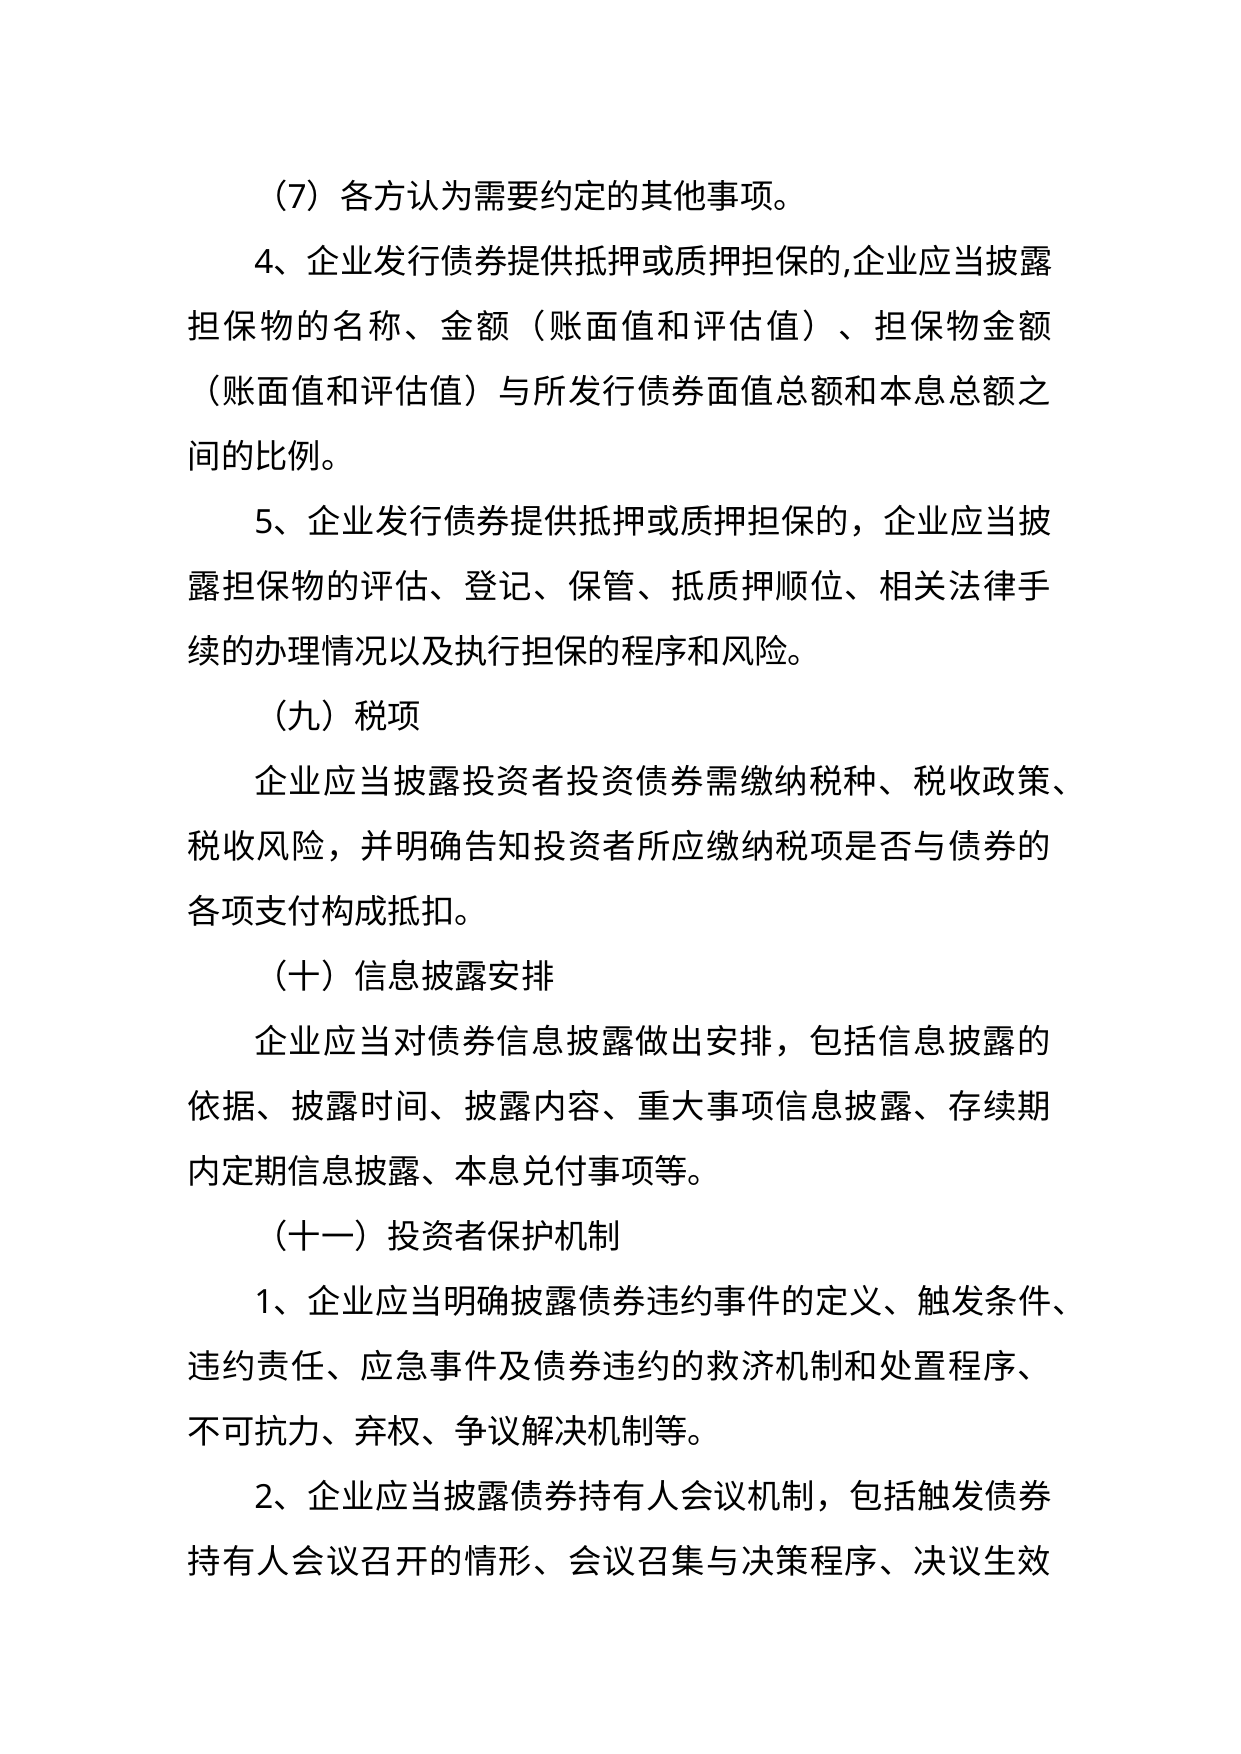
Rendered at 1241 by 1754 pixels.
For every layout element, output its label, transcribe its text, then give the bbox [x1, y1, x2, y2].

text 企业应当披露投资者投资债券需缴纳税种、税收政策、税收风险，并明确告知投资者所应缴纳税项是否与债券的各项支付构成抵扣。 [187, 747, 1053, 942]
text 5、企业发行债券提供抵押或质押担保的，企业应当披露担保物的评估、登记、保管、抵质押顺位、相关法律手续的办理情况以及执行担保的程序和风险。 [187, 487, 1053, 682]
text （九）税项 [187, 682, 1053, 747]
text 1、企业应当明确披露债券违约事件的定义、触发条件、违约责任、应急事件及债券违约的救济机制和处置程序、不可抗力、弃权、争议解决机制等。 [187, 1267, 1053, 1462]
text （十）信息披露安排 [187, 942, 1053, 1007]
text 企业应当对债券信息披露做出安排，包括信息披露的依据、披露时间、披露内容、重大事项信息披露、存续期内定期信息披露、本息兑付事项等。 [187, 1007, 1053, 1202]
text （十一）投资者保护机制 [187, 1202, 1053, 1267]
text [187, 1462, 1053, 1592]
text 4、企业发行债券提供抵押或质押担保的,企业应当披露担保物的名称、金额（账面值和评估值）、担保物金额（账面值和评估值）与所发行债券面值总额和本息总额之间的比例。 [187, 227, 1053, 487]
text （7）各方认为需要约定的其他事项。 [187, 162, 1053, 227]
